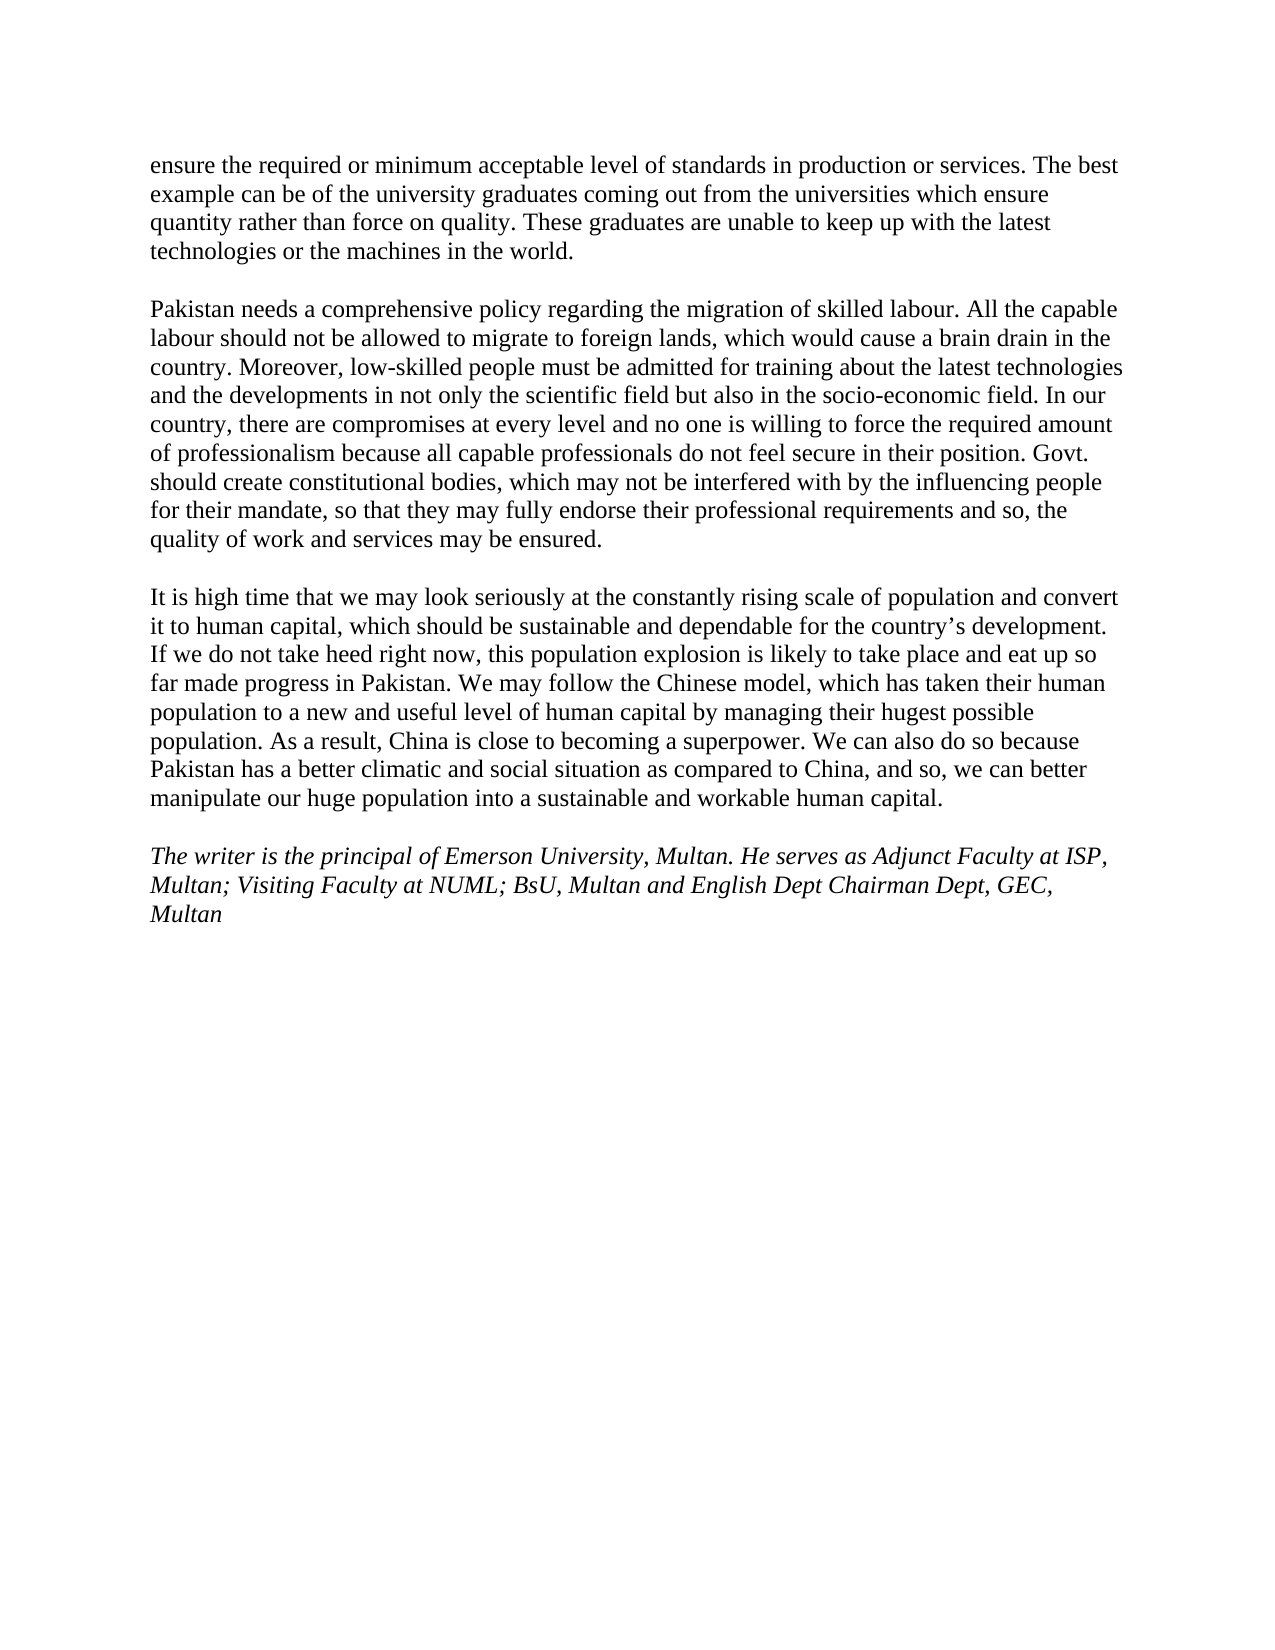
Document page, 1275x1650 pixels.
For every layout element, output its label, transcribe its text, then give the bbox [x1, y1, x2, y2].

text The writer is the principal of Emerson University, Multan. He serves as Adjunct Faculty at ISP, Multan; Visiting Faculty at NUML; BsU, Multan and English Dept Chairman Dept, GEC, Multan [150, 841, 1125, 927]
text Pakistan needs a comprehensive policy regarding the migration of skilled labour. All the capable labour should not be allowed to migrate to foreign lands, which would cause a brain drain in the country. Moreover, low-skilled people must be admitted for training about the latest technologies and the developments in not only the scientific field but also in the socio-economic field. In our country, there are compromises at every level and no one is willing to force the required amount of professionalism because all capable professionals do not feel secure in their position. Govt. should create constitutional bodies, which may not be interfered with by the influencing people for their mandate, so that they may fully endorse their professional requirements and so, the quality of work and services may be ensured. [150, 294, 1125, 553]
text It is high time that we may look seriously at the constantly rising scale of population and convert it to human capital, which should be sustainable and dependable for the country’s development. If we do not take heed right now, this population explosion is likely to take place and eat up so far made progress in Pakistan. We may follow the Chinese model, which has taken their human population to a new and useful level of human capital by managing their hugest possible population. As a result, China is close to becoming a superpower. We can also do so because Pakistan has a better climatic and social situation as compared to China, and so, we can better manipulate our huge population into a sustainable and workable human capital. [150, 582, 1125, 812]
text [150, 150, 1125, 265]
